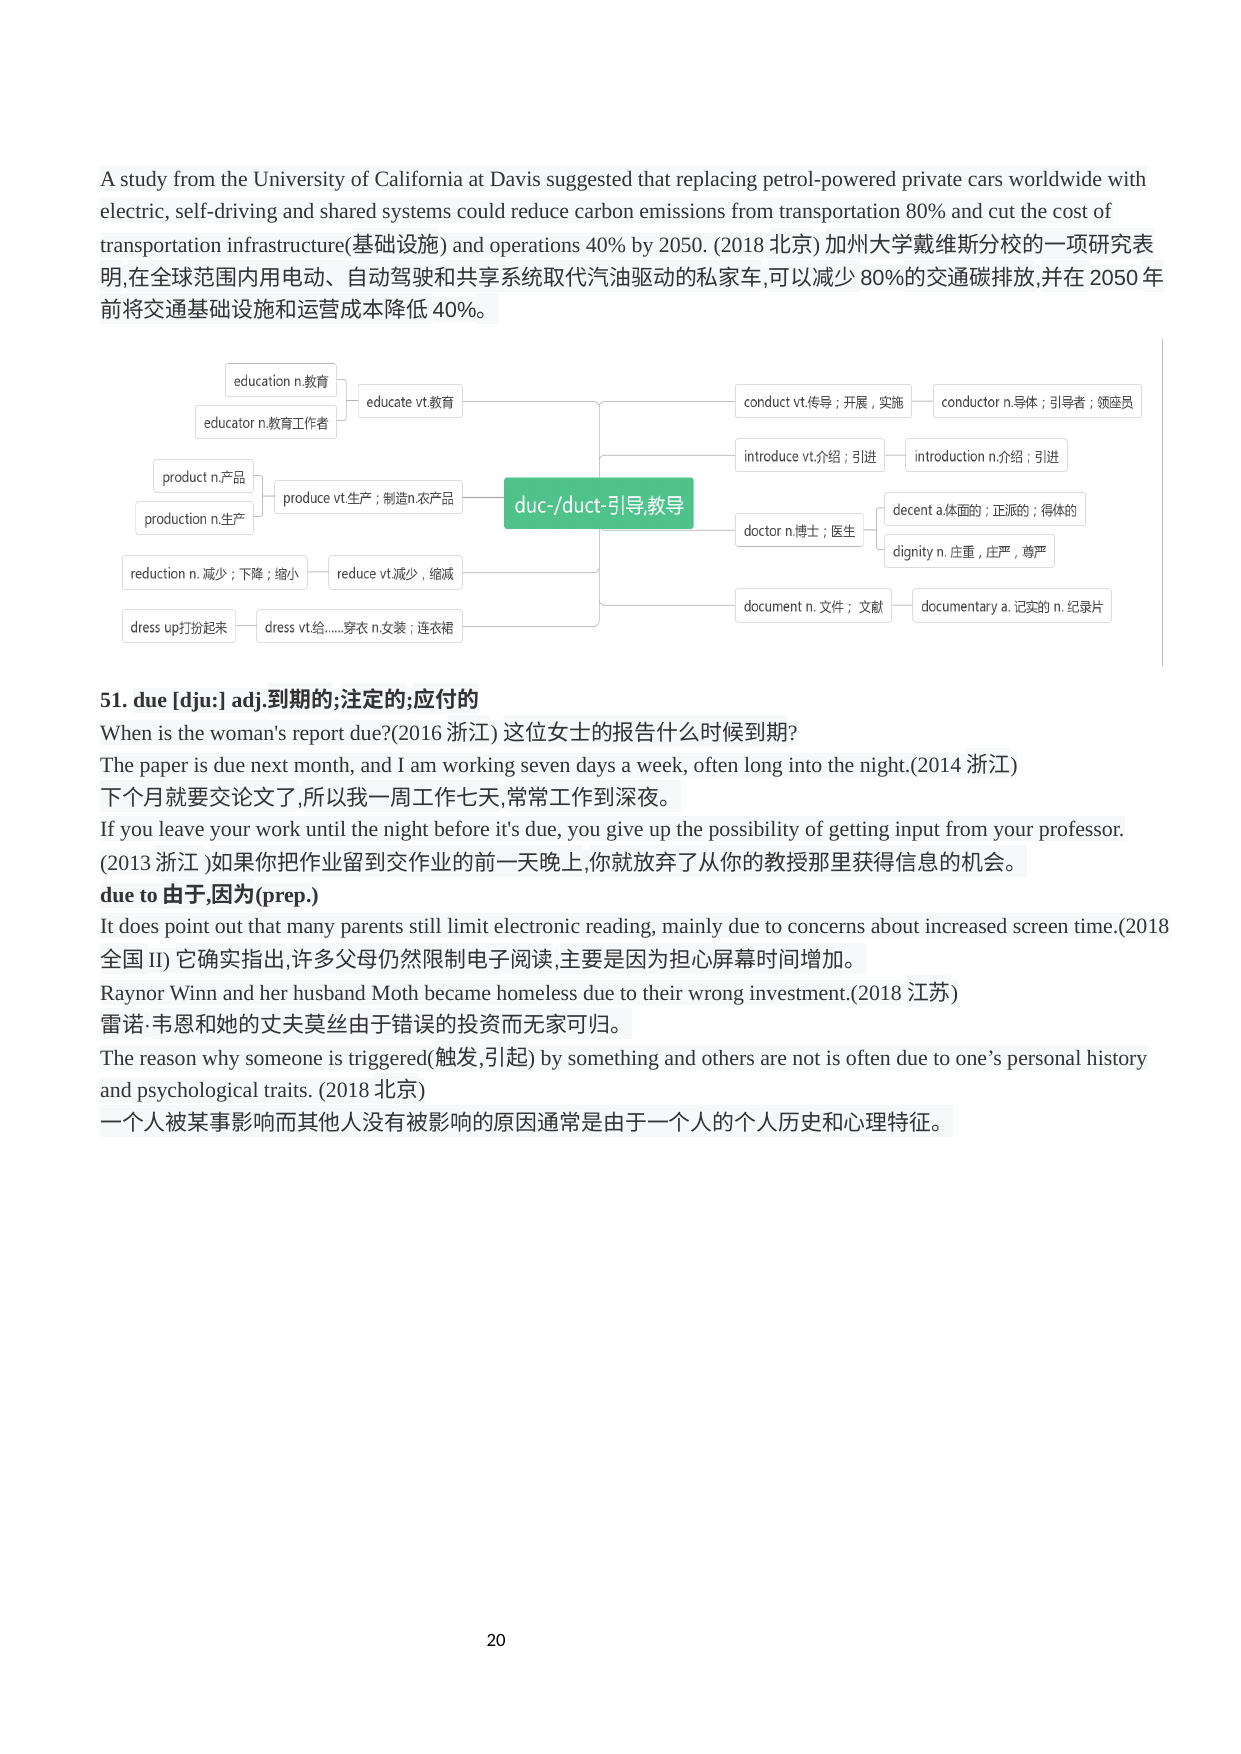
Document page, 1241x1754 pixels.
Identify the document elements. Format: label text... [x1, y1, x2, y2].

text If you leave your work until the night before it's due, you give up the possibility of getting input from your professor. (2013浙江 )如果你把作业留到交作业的前一天晚上,你就放弃了从你的教授那里获得信息的机会。 [100, 812, 1173, 877]
text 雷诺·韦恩和她的丈夫莫丝由于错误的投资而无家可归。 [100, 1007, 1173, 1039]
text Raynor Winn and her husband Moth became homeless due to their wrong investment.(2018江苏) [100, 974, 1173, 1007]
text When is the woman's report due?(2016浙江) 这位女士的报告什么时候到期? [100, 714, 1173, 747]
list due [dju:] adj.到期的;注定的;应付的 [100, 682, 1173, 714]
text The reason why someone is triggered(触发,引起) by something and others are not is often due to one’s personal history and psychological traits. (2018北京) [100, 1039, 1173, 1104]
picture [100, 339, 1169, 668]
text It does point out that many parents still limit electronic reading, mainly due to concerns about increased screen time.(2018全国II) 它确实指出,许多父母仍然限制电子阅读,主要是因为担心屏幕时间增加。 [100, 909, 1173, 974]
text 一个人被某事影响而其他人没有被影响的原因通常是由于一个人的个人历史和心理特征。 [100, 1104, 1173, 1137]
text 下个月就要交论文了,所以我一周工作七天,常常工作到深夜。 [100, 779, 1173, 812]
text The paper is due next month, and I am working seven days a week, often long into the night.(2014浙江) [100, 747, 1173, 779]
text due to由于,因为(prep.) [100, 877, 1173, 909]
text A study from the University of California at Davis suggested that replacing petrol-powered private cars worldwide with electric, self-driving and shared systems could reduce carbon emissions from transportation 80% and cut the cost of transportation infrastructure(基础设施) and operations 40% by 2050. (2018北京) 加州大学戴维斯分校的一项研究表明,在全球范围内用电动、自动驾驶和共享系统取代汽油驱动的私家车,可以减少80%的交通碳排放,并在2050年前将交通基础设施和运营成本降低40%。 [100, 162, 1173, 324]
